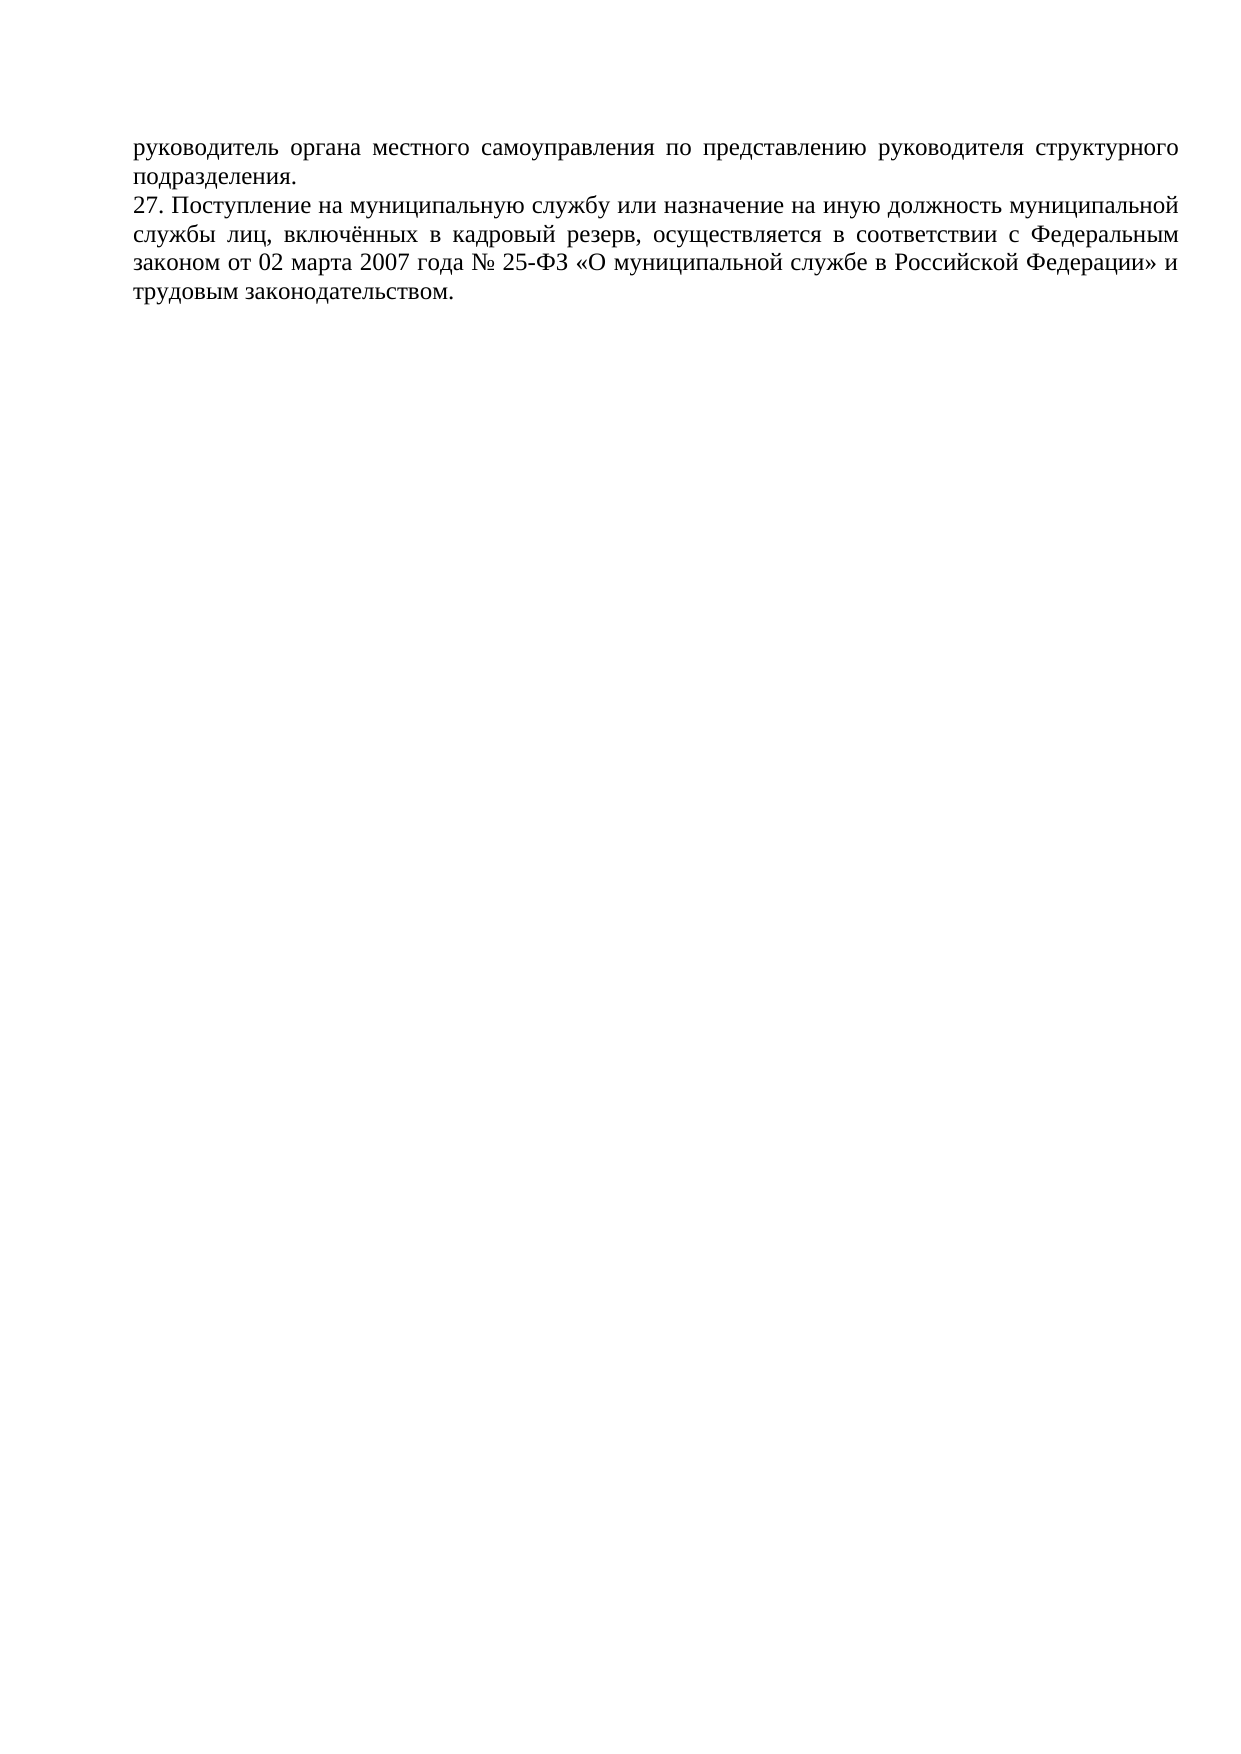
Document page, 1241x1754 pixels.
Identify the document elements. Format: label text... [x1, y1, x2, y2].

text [133, 132, 1180, 190]
text 27. Поступление на муниципальную службу или назначение на иную должность муниципальной службы лиц, включённых в кадровый резерв, осуществляется в соответствии с Федеральным законом от 02 марта 2007 года № 25-ФЗ «О муниципальной службе в Российской Федерации» и трудовым законодательством. [133, 190, 1180, 305]
